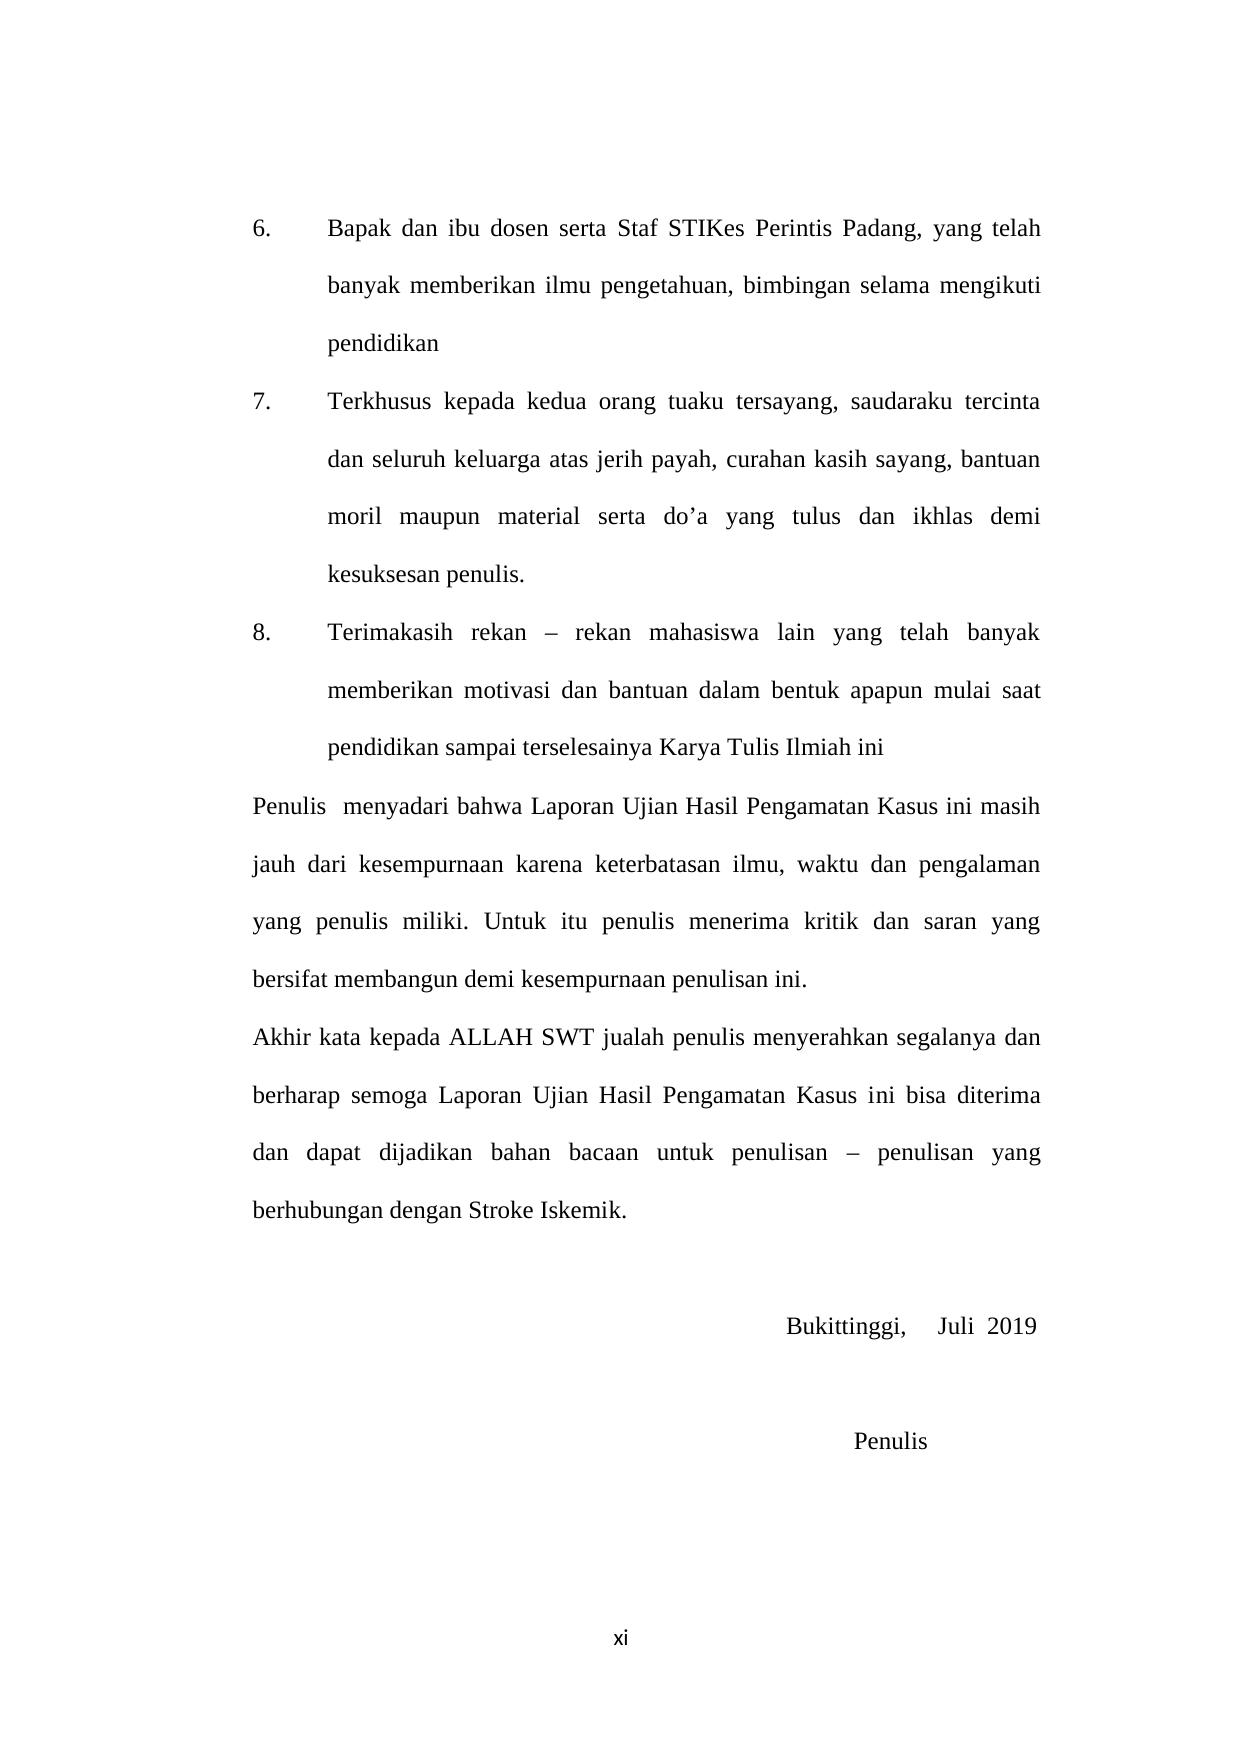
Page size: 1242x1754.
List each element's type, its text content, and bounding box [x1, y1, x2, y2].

text 7. Terkhusus kepada kedua orang tuaku tersayang, saudaraku tercinta dan seluruh keluarga atas jerih payah, curahan kasih sayang, bantuan moril maupun material serta do’a yang tulus dan ikhlas demi kesuksesan penulis. [252, 386, 1041, 588]
text Penulis [175, 1426, 927, 1455]
text 6. Bapak dan ibu dosen serta Staf STIKes Perintis Padang, yang telah banyak memberikan ilmu pengetahuan, bimbingan selama mengikuti pendidikan [252, 213, 1041, 357]
text 8. Terimakasih rekan – rekan mahasiswa lain yang telah banyak memberikan motivasi dan bantuan dalam bentuk apapun mulai saat pendidikan sampai terselesainya Karya Tulis Ilmiah ini [252, 617, 1041, 761]
text Penulis menyadari bahwa Laporan Ujian Hasil Pengamatan Kasus ini masih jauh dari kesempurnaan karena keterbatasan ilmu, waktu dan pengalaman yang penulis miliki. Untuk itu penulis menerima kritik dan saran yang bersifat membangun demi kesempurnaan penulisan ini. [252, 791, 1041, 992]
text Bukittinggi, Juli 2019 [175, 1311, 1037, 1340]
text Akhir kata kepada ALLAH SWT jualah penulis menyerahkan segalanya dan berharap semoga Laporan Ujian Hasil Pengamatan Kasus ini bisa diterima dan dapat dijadikan bahan bacaan untuk penulisan – penulisan yang berhubungan dengan Stroke Iskemik. [252, 1022, 1041, 1223]
